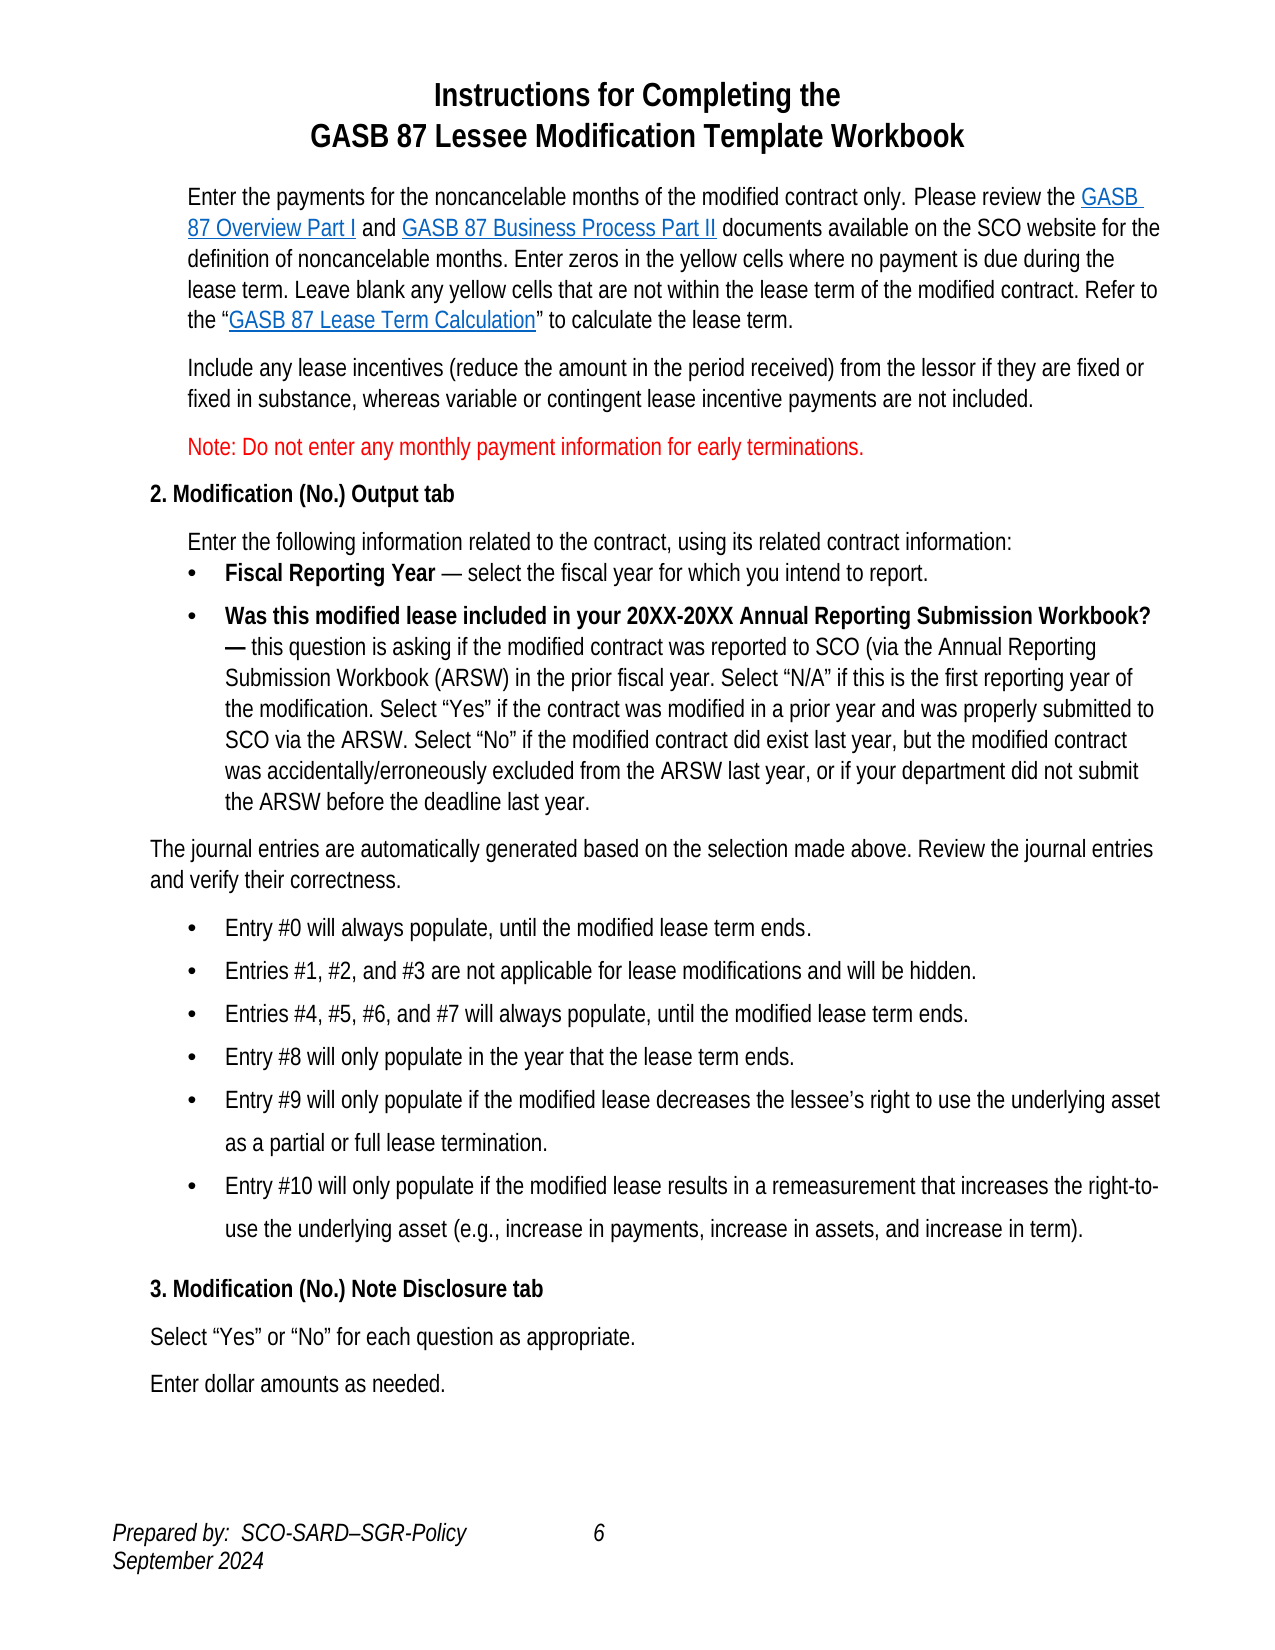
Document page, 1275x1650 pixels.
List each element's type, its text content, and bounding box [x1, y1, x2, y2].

list Entry #9 will only populate if the modified lease decreases the lessee’s right to use the underlying asset as a partial or full lease termination. [187, 1085, 1162, 1157]
text Include any lease incentives (reduce the amount in the period received) from the lessor if they are fixed or fixed in substance, whereas variable or contingent lease incentive payments are not included. [187, 353, 1162, 413]
list Entries #1, #2, and #3 are not applicable for lease modifications and will be hidden. [187, 956, 1162, 985]
list Fiscal Reporting Year — select the fiscal year for which you intend to report. [187, 558, 1162, 587]
text Enter dollar amounts as needed. [150, 1369, 1162, 1398]
text Select “Yes” or “No” for each question as appropriate. [150, 1321, 1162, 1350]
list Was this modified lease included in your 20XX-20XX Annual Reporting Submission Workbook? — this question is asking if the modified contract was reported to SCO (via the Annual Reporting Submission Workbook (ARSW) in the prior fiscal year. Select “N/A” if this is the first reporting year of the modification. Select “Yes” if the contract was modified in a prior year and was properly submitted to SCO via the ARSW. Select “No” if the modified contract did exist last year, but the modified contract was accidentally/erroneously excluded from the ARSW last year, or if your department did not submit the ARSW before the deadline last year. [187, 601, 1162, 815]
text Note: Do not enter any monthly payment information for early terminations. [187, 432, 1162, 460]
list Entry #8 will only populate in the year that the lease term ends. [187, 1042, 1162, 1071]
list Entries #4, #5, #6, and #7 will always populate, until the modified lease term ends. [187, 999, 1162, 1028]
list Entry #0 will always populate, until the modified lease term ends. [187, 913, 1162, 942]
text 2. Modification (No.) Output tab [150, 479, 1162, 508]
list Entry #10 will only populate if the modified lease results in a remeasurement that increases the right-to-use the underlying asset (e.g., increase in payments, increase in assets, and increase in term). [187, 1171, 1162, 1243]
list Enter the following information related to the contract, using its related contract information: [187, 527, 1162, 556]
text 3. Modification (No.) Note Disclosure tab [150, 1274, 1162, 1302]
text Enter the payments for the noncancelable months of the modified contract only. Please review the GASB 87 Overview Part I and GASB 87 Business Process Part II documents available on the SCO website for the definition of noncancelable months. Enter zeros in the yellow cells where no payment is due during the lease term. Leave blank any yellow cells that are not within the lease term of the modified contract. Refer to the “GASB 87 Lease Term Calculation” to calculate the lease term. [187, 182, 1162, 334]
text The journal entries are automatically generated based on the selection made above. Review the journal entries and verify their correctness. [150, 834, 1162, 894]
